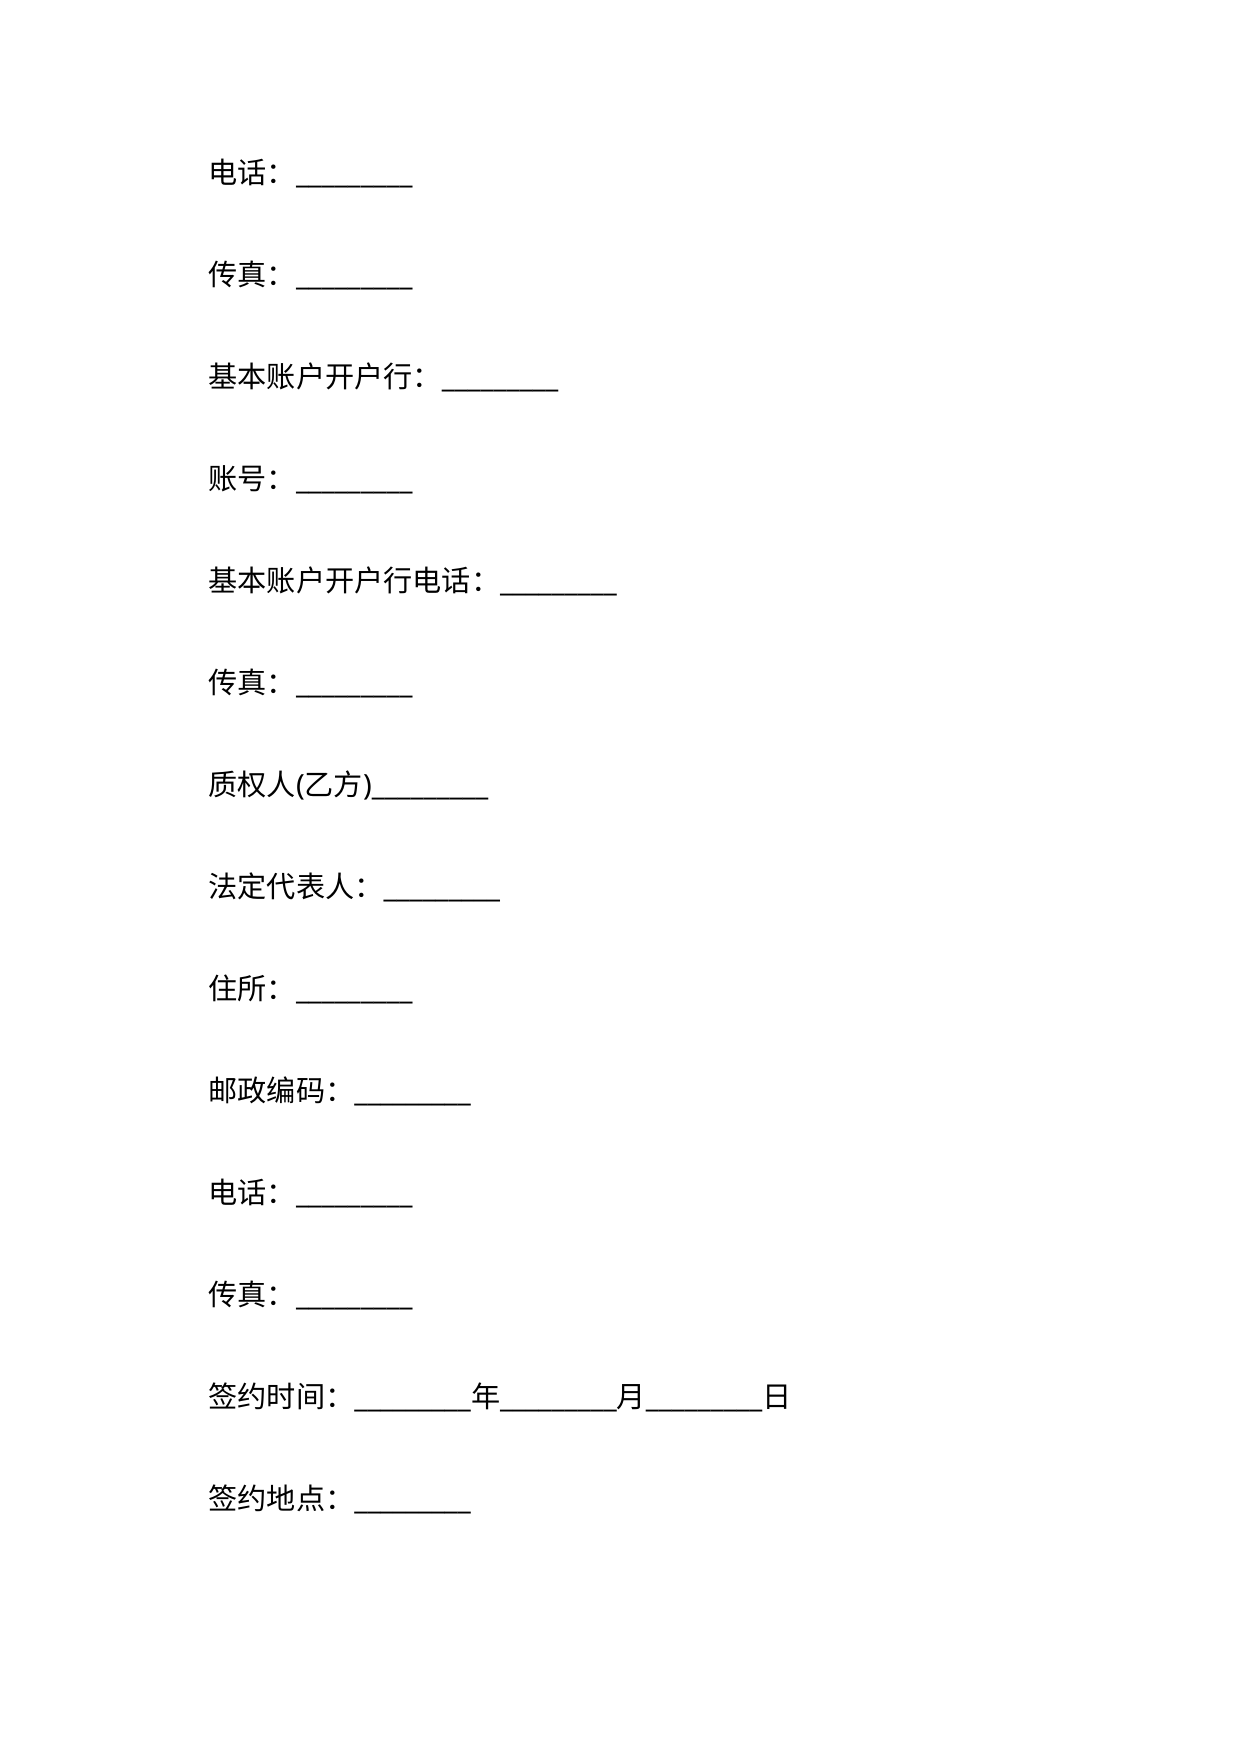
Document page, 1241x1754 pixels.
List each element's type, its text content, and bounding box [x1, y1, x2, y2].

text 账号：_________ [150, 456, 1090, 498]
text 基本账户开户行：_________ [150, 354, 1090, 396]
text 传真：_________ [150, 660, 1090, 702]
text 质权人(乙方)_________ [150, 762, 1090, 804]
text 传真：_________ [150, 1272, 1090, 1314]
text 法定代表人：_________ [150, 864, 1090, 906]
text 签约时间：_________年_________月_________日 [150, 1374, 1090, 1416]
text 传真：_________ [150, 252, 1090, 294]
text 基本账户开户行电话：_________ [150, 558, 1090, 600]
text 邮政编码：_________ [150, 1068, 1090, 1110]
text 电话：_________ [150, 1170, 1090, 1212]
text 电话：_________ [150, 150, 1090, 192]
text 住所：_________ [150, 966, 1090, 1008]
text 签约地点：_________ [150, 1476, 1090, 1518]
